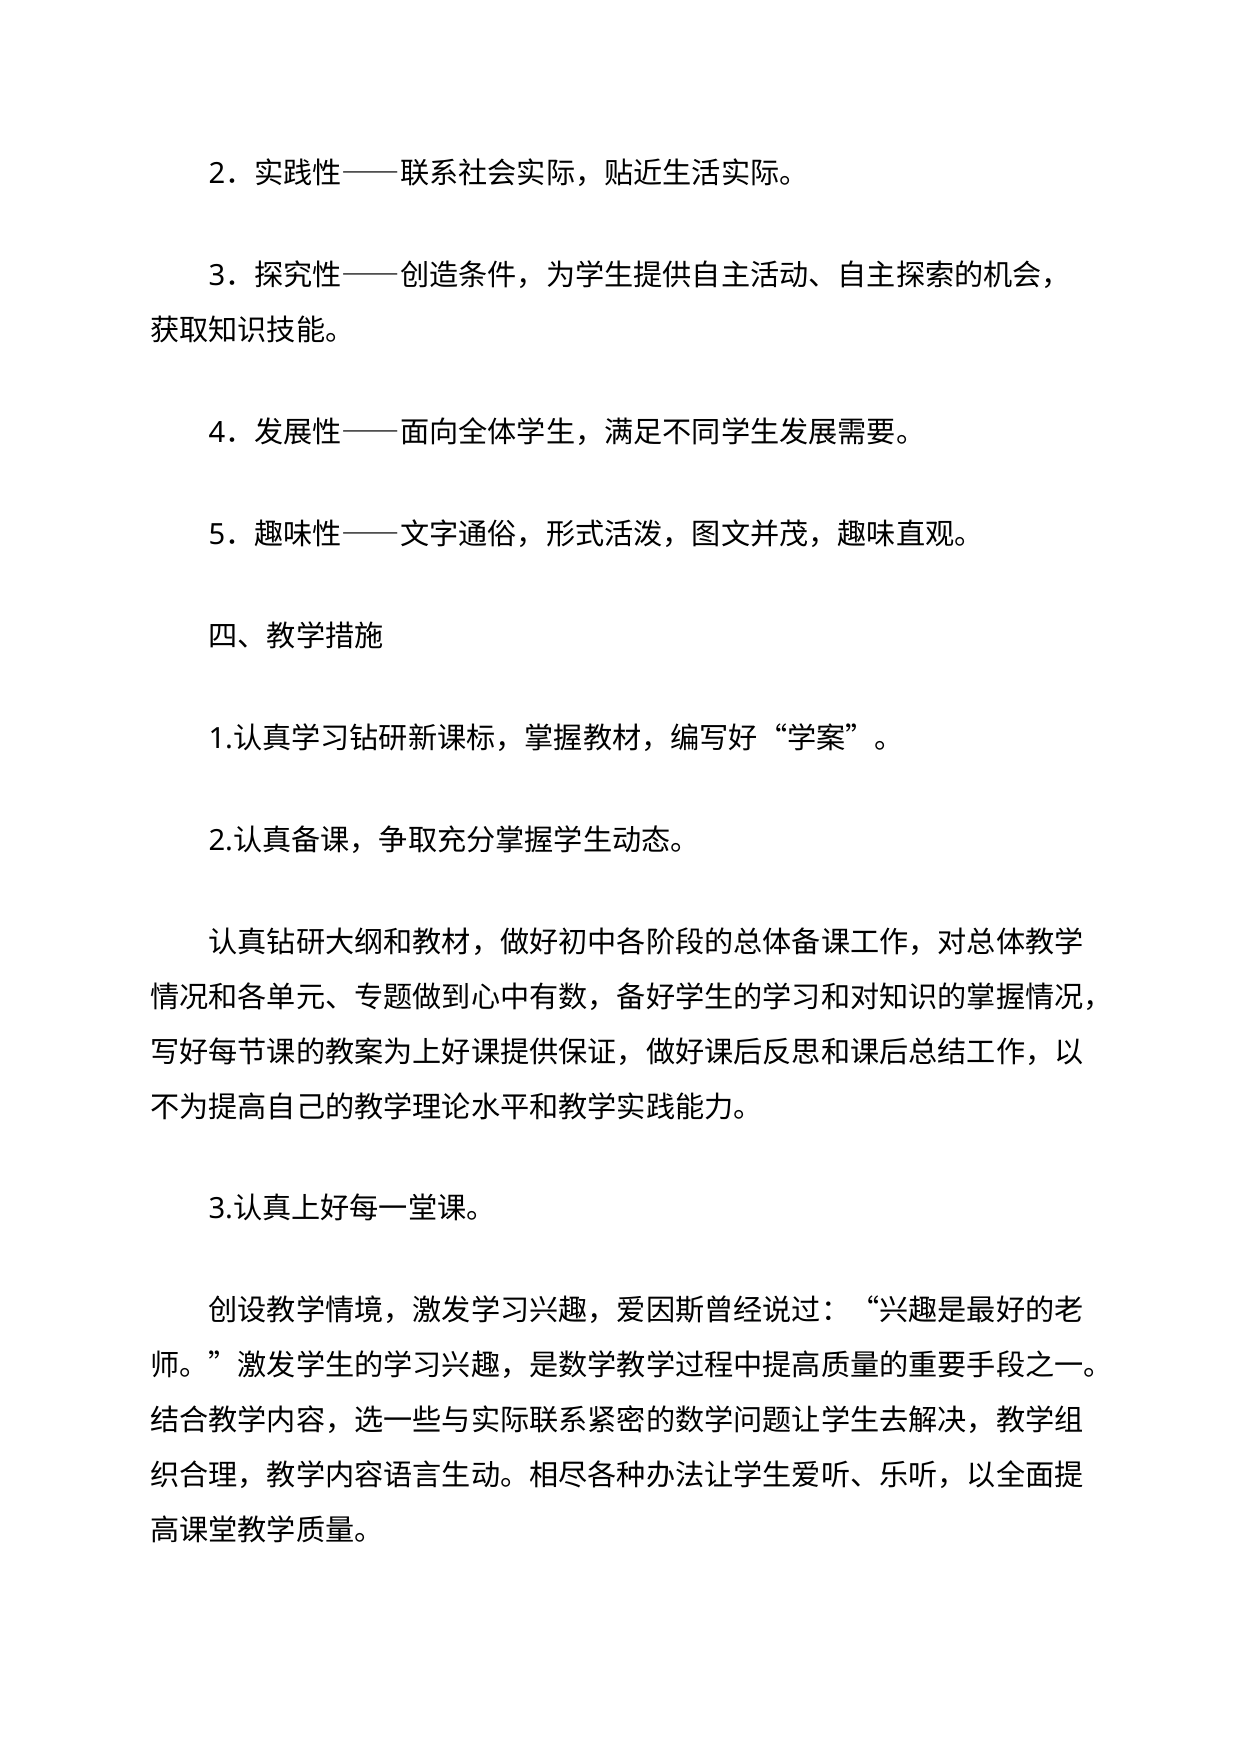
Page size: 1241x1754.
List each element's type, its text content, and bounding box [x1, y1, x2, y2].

text 3.认真上好每一堂课。 [150, 1185, 1090, 1227]
text 2.认真备课，争取充分掌握学生动态。 [150, 816, 1090, 859]
text 1.认真学习钻研新课标，掌握教材，编写好“学案”。 [150, 714, 1090, 757]
text 创设教学情境，激发学习兴趣，爱因斯曾经说过：“兴趣是最好的老师。”激发学生的学习兴趣，是数学教学过程中提高质量的重要手段之一。结合教学内容，选一些与实际联系紧密的数学问题让学生去解决，教学组织合理，教学内容语言生动。相尽各种办法让学生爱听、乐听，以全面提高课堂教学质量。 [150, 1287, 1090, 1549]
text 认真钻研大纲和教材，做好初中各阶段的总体备课工作，对总体教学情况和各单元、专题做到心中有数，备好学生的学习和对知识的掌握情况，写好每节课的教案为上好课提供保证，做好课后反思和课后总结工作，以不为提高自己的教学理论水平和教学实践能力。 [150, 918, 1090, 1125]
text 5．趣味性——文字通俗，形式活泼，图文并茂，趣味直观。 [150, 511, 1090, 553]
text 2．实践性——联系社会实际，贴近生活实际。 [150, 150, 1090, 192]
text 3．探究性——创造条件，为学生提供自主活动、自主探索的机会，获取知识技能。 [150, 252, 1090, 349]
text 4．发展性——面向全体学生，满足不同学生发展需要。 [150, 409, 1090, 451]
text 四、教学措施 [150, 613, 1090, 655]
